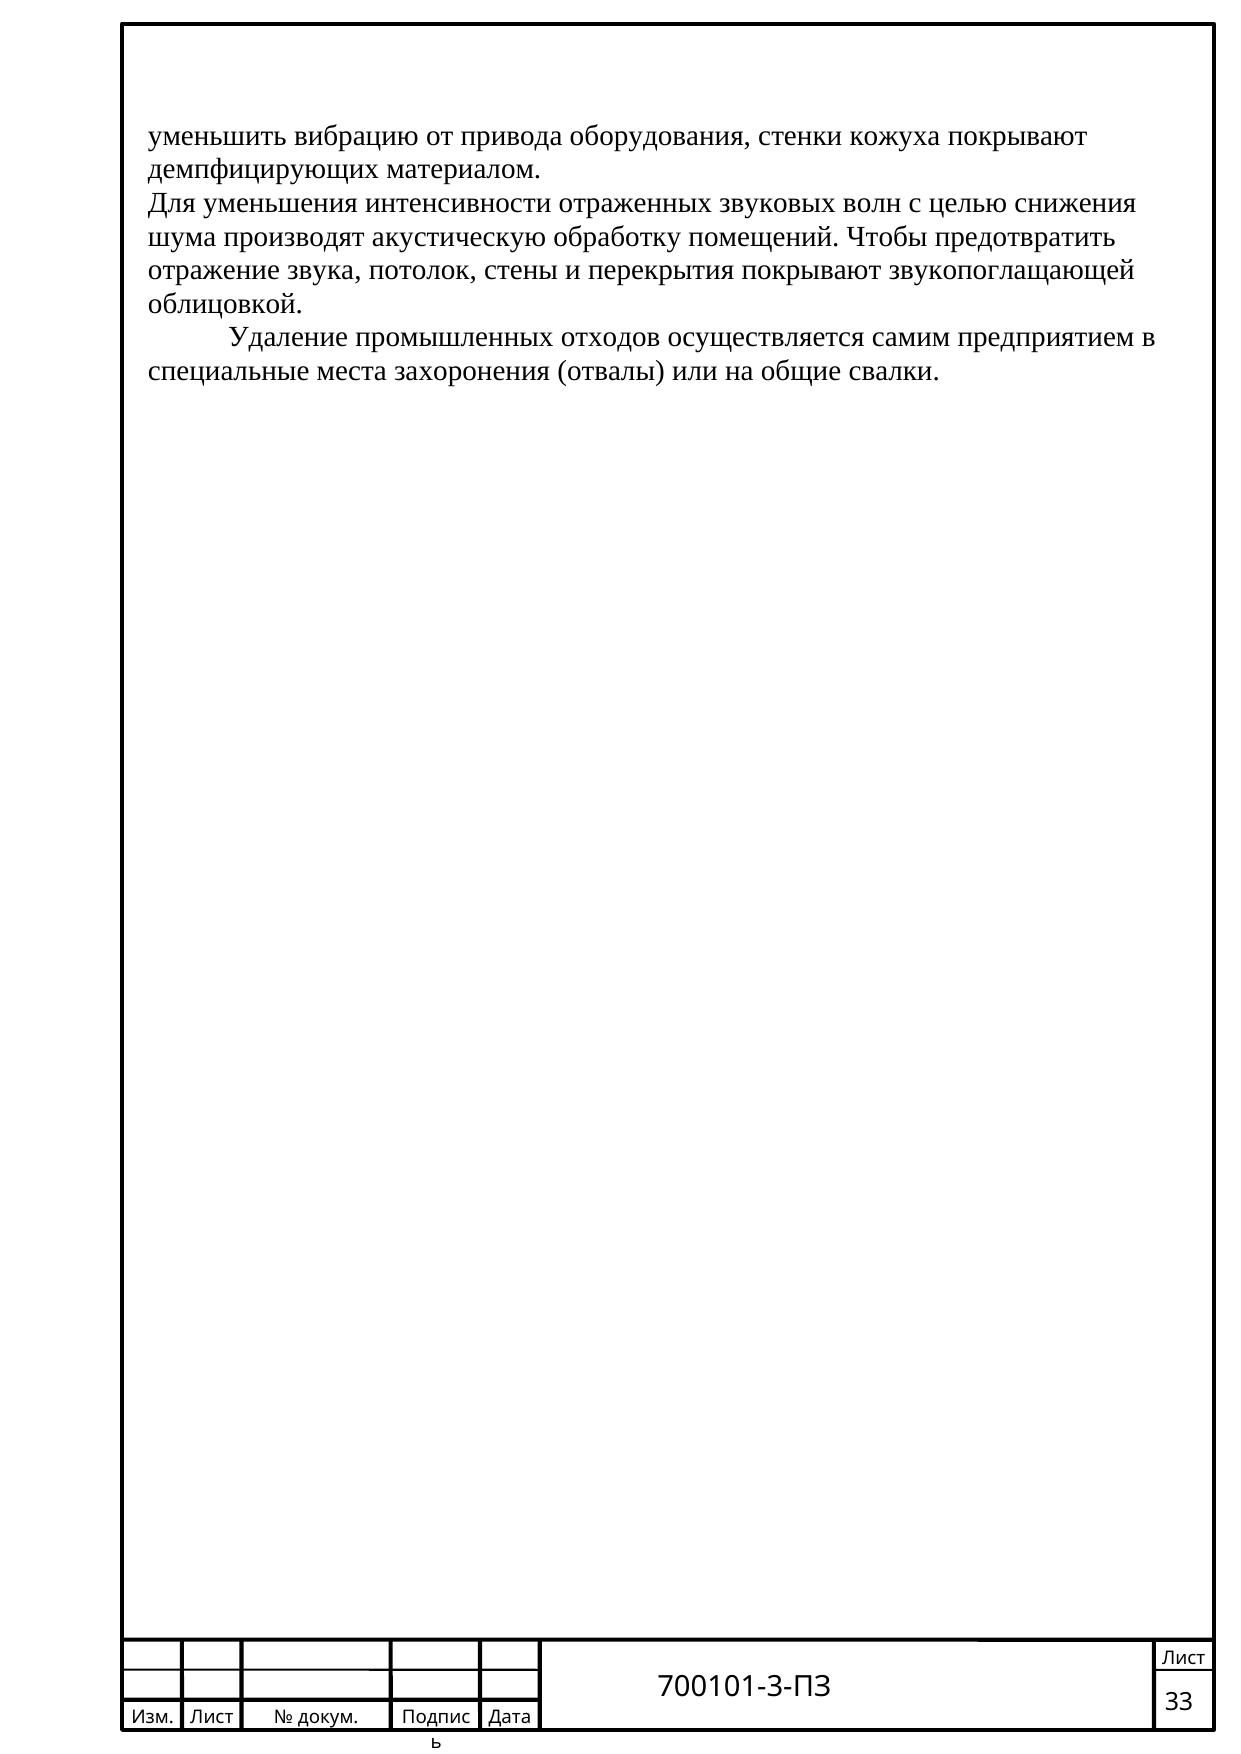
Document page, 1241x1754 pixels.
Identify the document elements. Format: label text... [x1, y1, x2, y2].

text Удаление промышленных отходов осуществляется самим предприятием в специальные места захоронения (отвалы) или на общие свалки. [148, 319, 1181, 386]
text Для уменьшения интенсивности отраженных звуковых волн с целью снижения шума производят акустическую обработку помещений. Чтобы предотвратить отражение звука, потолок, стены и перекрытия покрывают звукопоглащающей облицовкой. [148, 185, 1181, 319]
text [148, 118, 1181, 185]
